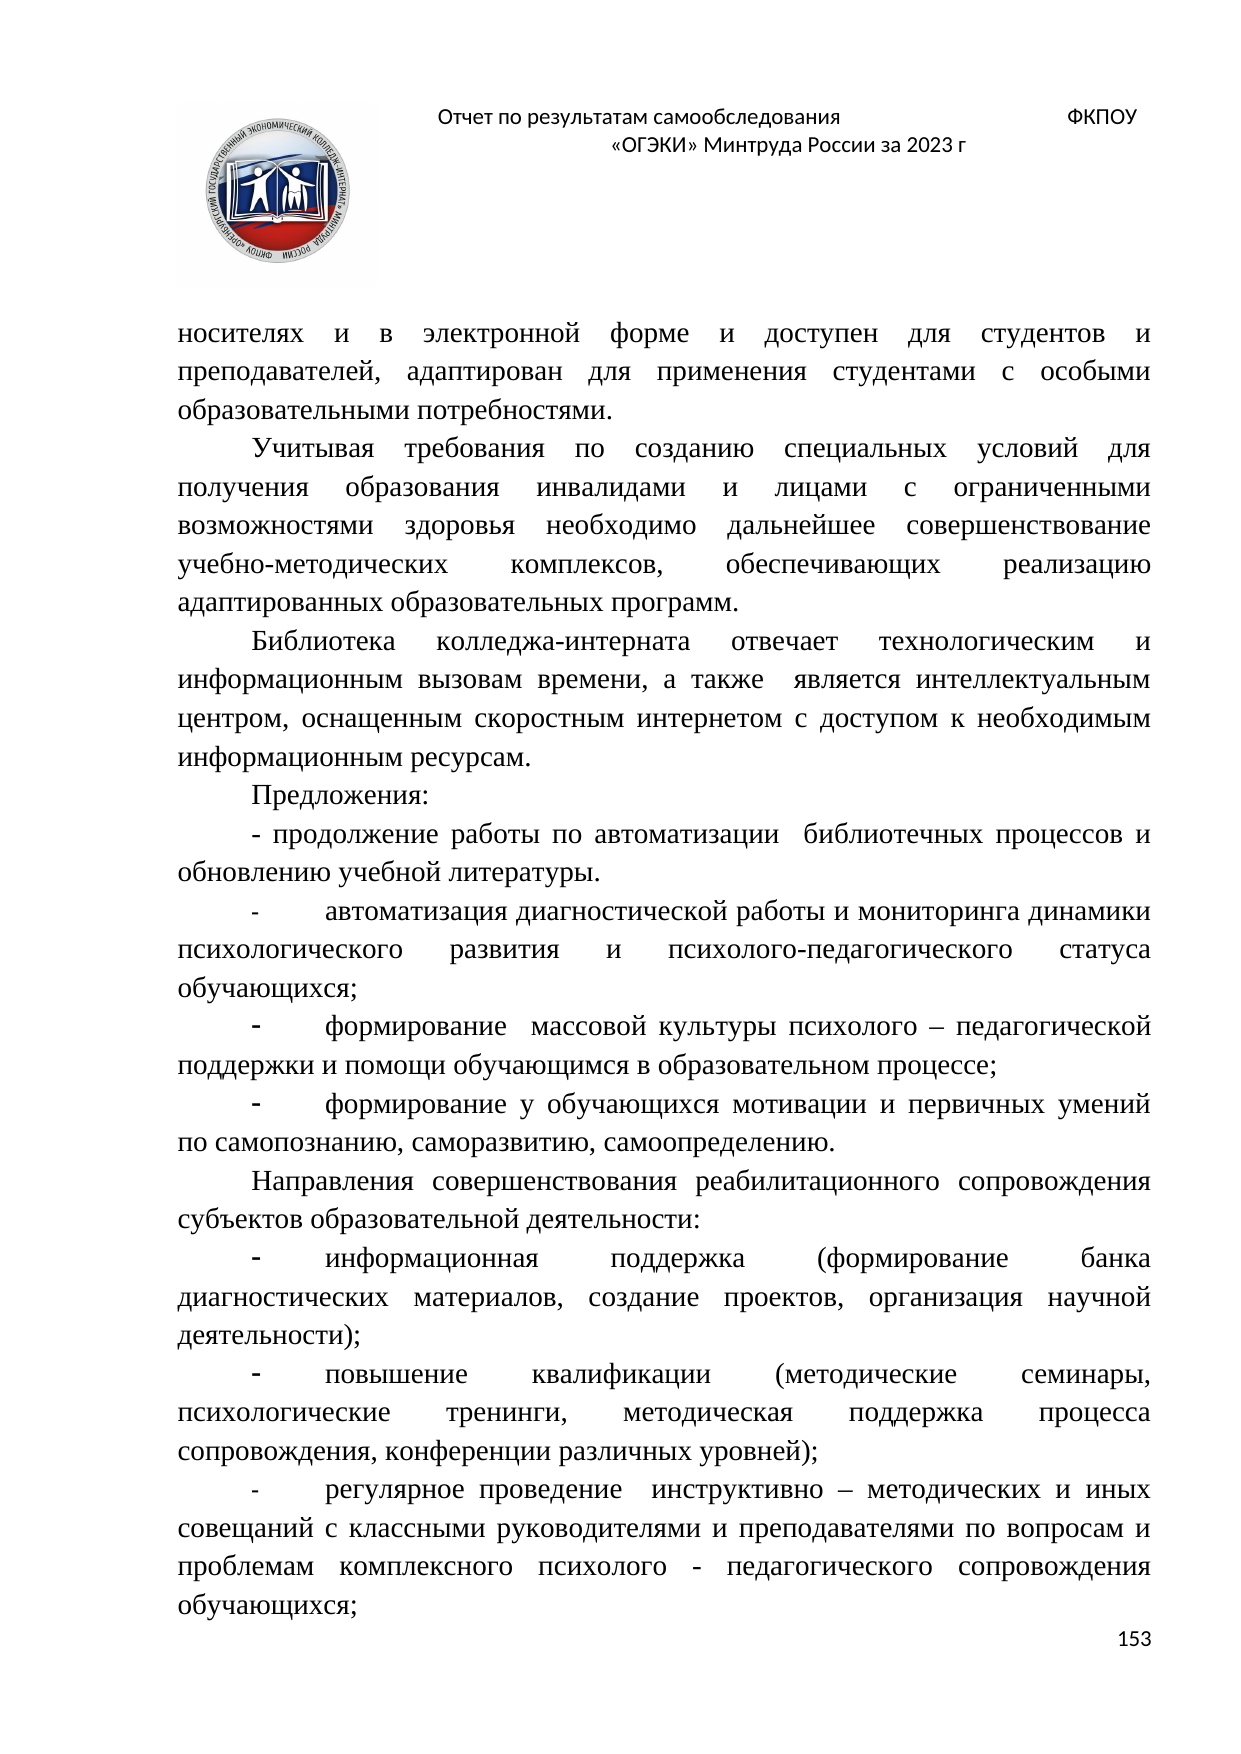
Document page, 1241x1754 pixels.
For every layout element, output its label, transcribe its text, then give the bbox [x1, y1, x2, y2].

list регулярное проведение инструктивно – методических и иных совещаний с классными руководителями и преподавателями по вопросам и проблемам комплексного психолого - педагогического сопровождения обучающихся; [177, 1471, 1152, 1621]
list формирование массовой культуры психолого – педагогической поддержки и помощи обучающимся в образовательном процессе; [177, 1008, 1152, 1081]
list информационная поддержка (формирование банка диагностических материалов, создание проектов, организация научной деятельности); [177, 1240, 1152, 1351]
text Предложения: [177, 777, 1152, 811]
list повышение квалификации (методические семинары, психологические тренинги, методическая поддержка процесса сопровождения, конференции различных уровней); [177, 1356, 1152, 1466]
list формирование у обучающихся мотивации и первичных умений по самопознанию, саморазвитию, самоопределению. [177, 1086, 1152, 1158]
text Направления совершенствования реабилитационного сопровождения субъектов образовательной деятельности: [177, 1163, 1152, 1235]
list автоматизация диагностической работы и мониторинга динамики психологического развития и психолого-педагогического статуса обучающихся; [177, 893, 1152, 1003]
text Библиотека колледжа-интерната отвечает технологическим и информационным вызовам времени, а также является интеллектуальным центром, оснащенным скоростным интернетом с доступом к необходимым информационным ресурсам. [177, 623, 1152, 772]
text Учитывая требования по созданию специальных условий для получения образования инвалидами и лицами с ограниченными возможностями здоровья необходимо дальнейшее совершенствование учебно-методических комплексов, обеспечивающих реализацию адаптированных образовательных программ. [177, 430, 1152, 618]
picture [177, 101, 379, 287]
list - продолжение работы по автоматизации библиотечных процессов и обновлению учебной литературы. [177, 816, 1152, 888]
